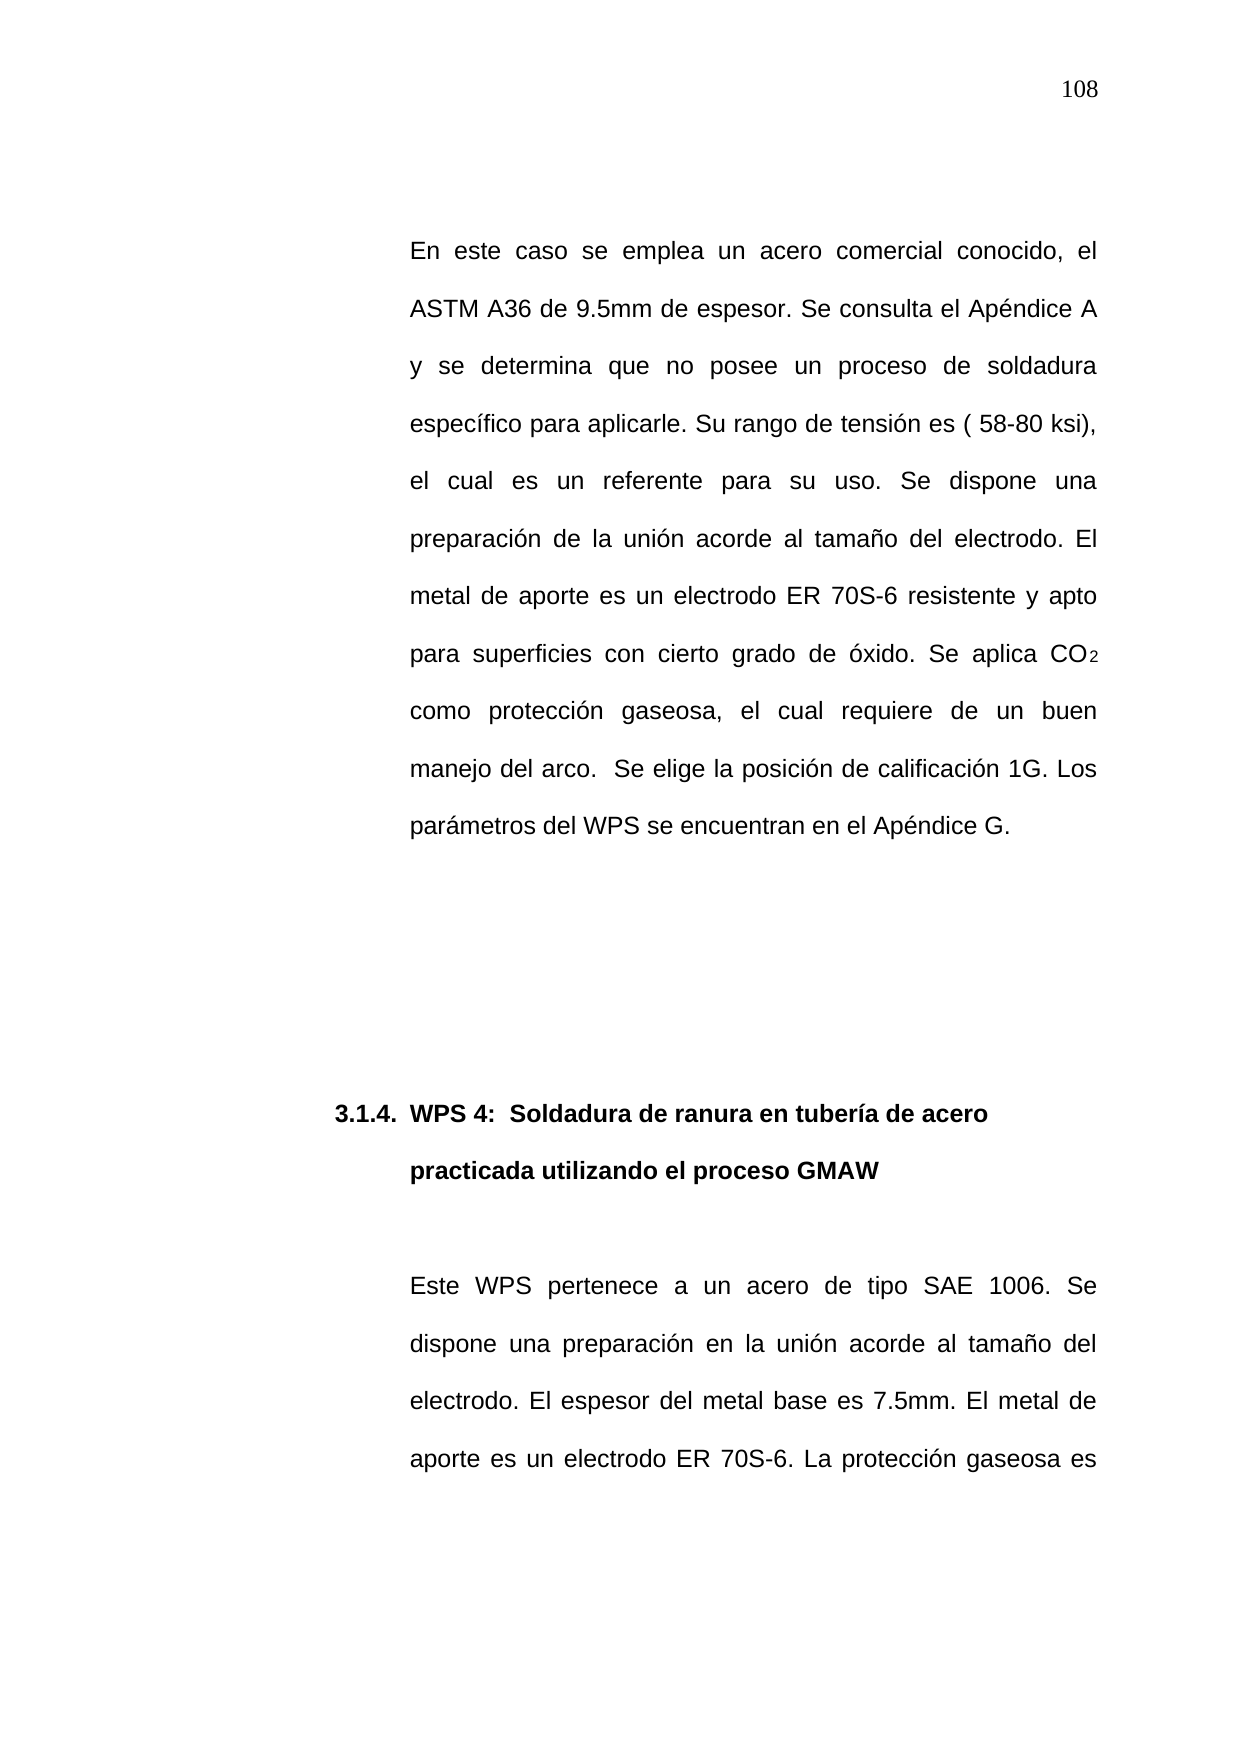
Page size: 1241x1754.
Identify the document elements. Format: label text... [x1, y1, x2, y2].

text En este caso se emplea un acero comercial conocido, el ASTM A36 de 9.5mm de espesor. Se consulta el Apéndice A y se determina que no posee un proceso de soldadura específico para aplicarle. Su rango de tensión es ( 58-80 ksi), el cual es un referente para su uso. Se dispone una preparación de la unión acorde al tamaño del electrodo. El metal de aporte es un electrodo ER 70S-6 resistente y apto para superficies con cierto grado de óxido. Se aplica CO2 como protección gaseosa, el cual requiere de un buen manejo del arco. Se elige la posición de calificación 1G. Los parámetros del WPS se encuentran en el Apéndice G. [409, 236, 1098, 840]
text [409, 1271, 1098, 1472]
list WPS 4: Soldadura de ranura en tubería de acero practicada utilizando el proceso GMAW [334, 1099, 1098, 1185]
